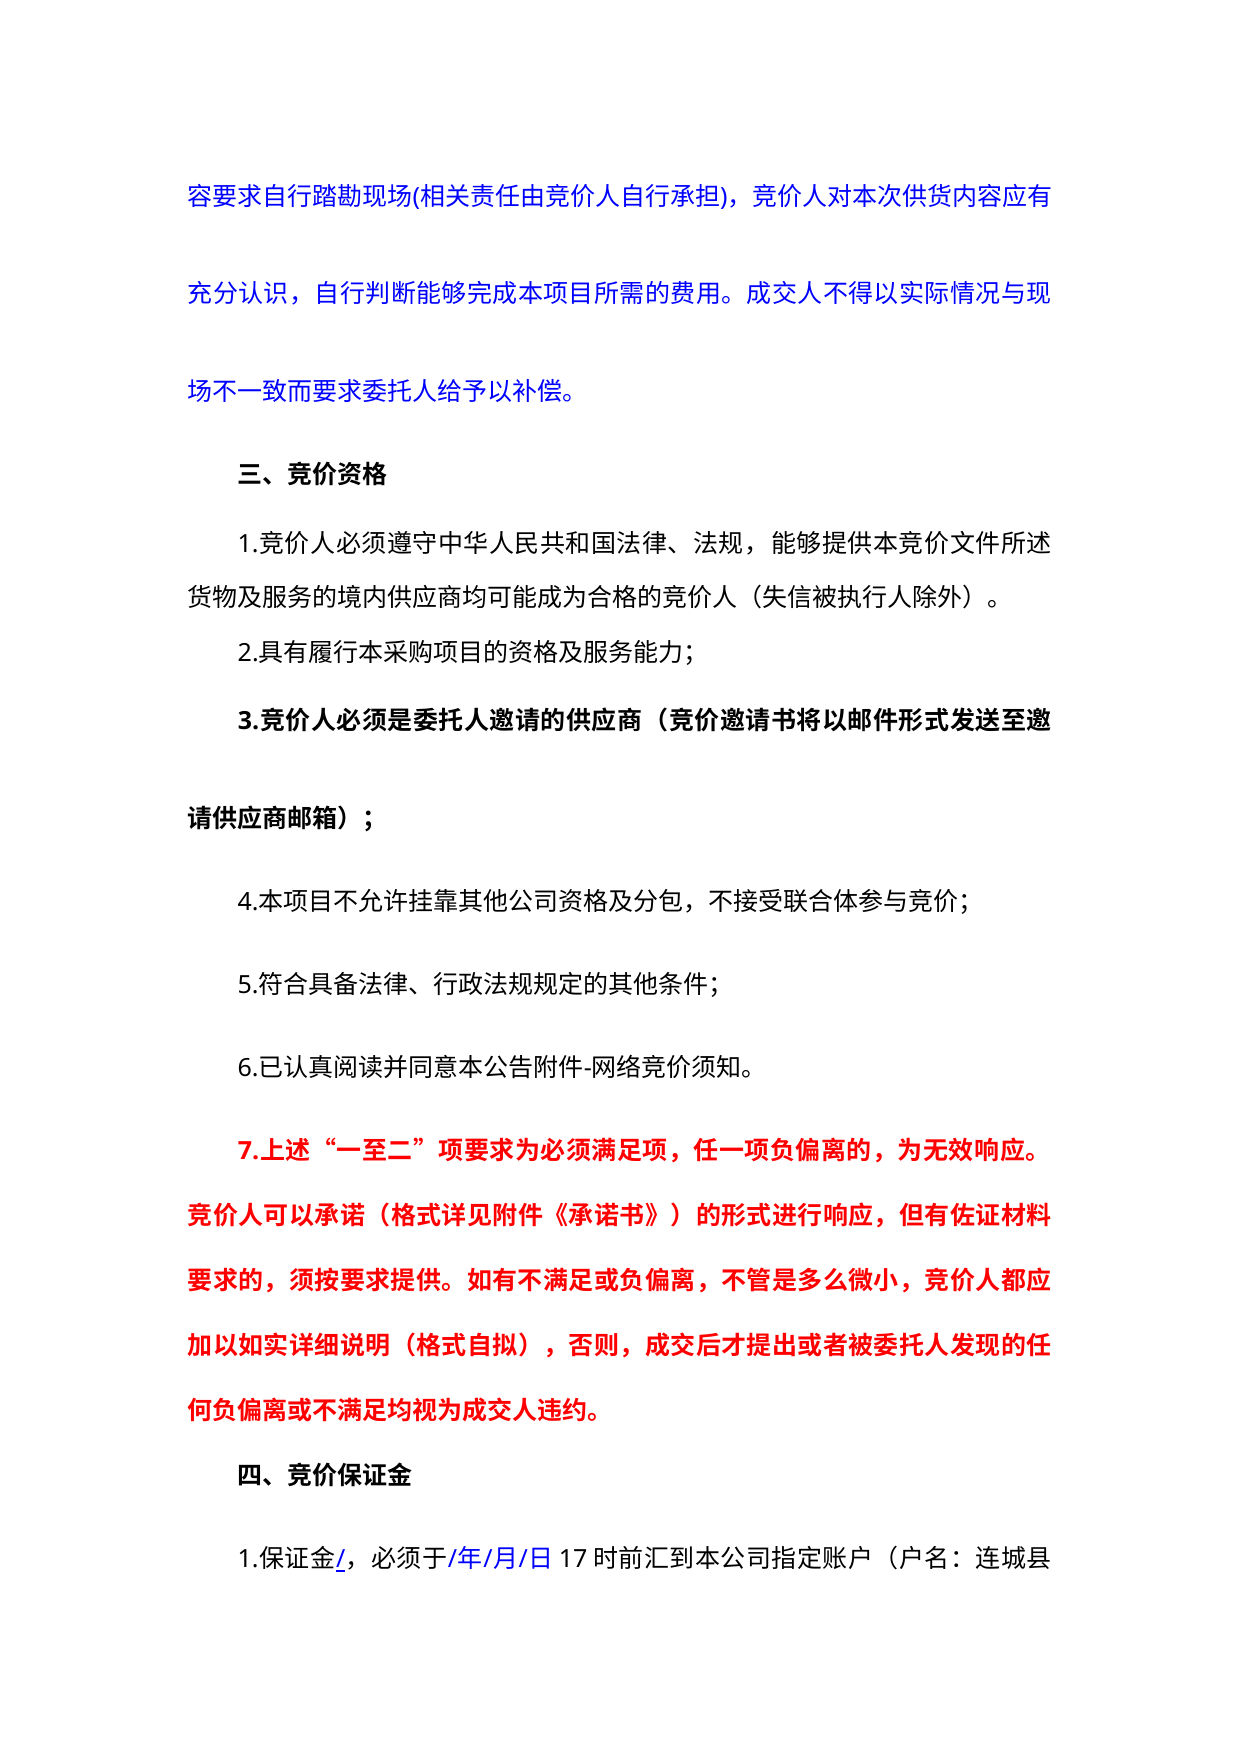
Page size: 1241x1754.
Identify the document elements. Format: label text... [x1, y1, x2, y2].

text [187, 162, 1053, 422]
text 6.已认真阅读并同意本公告附件-网络竞价须知。 [187, 1033, 1053, 1098]
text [187, 1524, 1053, 1589]
text 1.竞价人必须遵守中华人民共和国法律、法规，能够提供本竞价文件所述货物及服务的境内供应商均可能成为合格的竞价人（失信被执行人除外）。 [187, 523, 1053, 614]
text 7.上述“一至二”项要求为必须满足项，任一项负偏离的，为无效响应。竞价人可以承诺（格式详见附件《承诺书》）的形式进行响应，但有佐证材料要求的，须按要求提供。如有不满足或负偏离，不管是多么微小，竞价人都应加以如实详细说明（格式自拟），否则，成交后才提出或者被委托人发现的任何负偏离或不满足均视为成交人违约。 [187, 1116, 1053, 1441]
text 4.本项目不允许挂靠其他公司资格及分包，不接受联合体参与竞价； [187, 867, 1053, 932]
text 5.符合具备法律、行政法规规定的其他条件； [187, 950, 1053, 1015]
text 三、竞价资格 [187, 440, 1053, 505]
text 四、竞价保证金 [187, 1441, 1053, 1506]
text 3.竞价人必须是委托人邀请的供应商（竞价邀请书将以邮件形式发送至邀请供应商邮箱）； [187, 686, 1053, 849]
text 2.具有履行本采购项目的资格及服务能力； [187, 632, 1053, 668]
